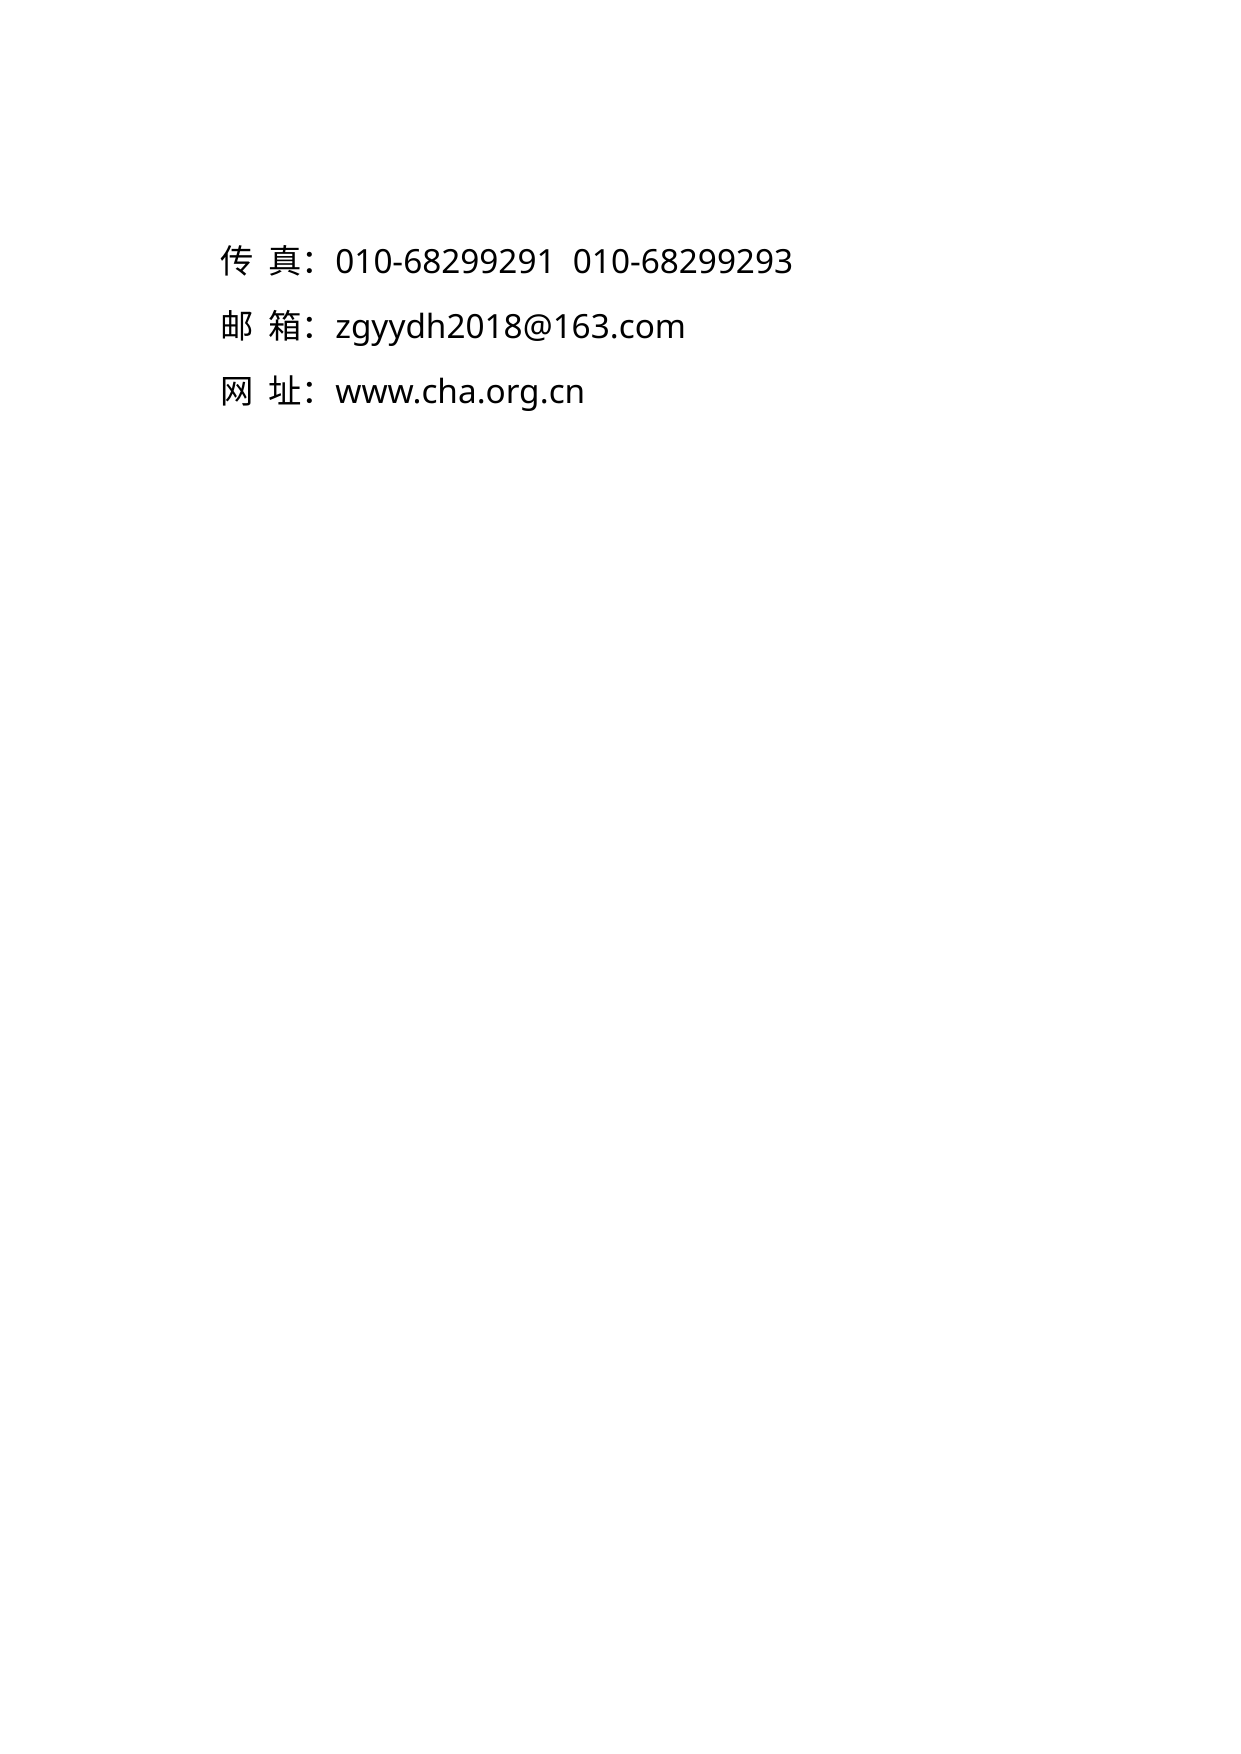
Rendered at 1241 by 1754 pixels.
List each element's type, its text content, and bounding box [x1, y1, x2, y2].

text 邮 箱：zgyydh2018@163.com [153, 292, 1092, 357]
text 传 真：010-68299291 010-68299293 [153, 227, 1092, 292]
text 网 址：www.cha.org.cn [153, 357, 1092, 422]
